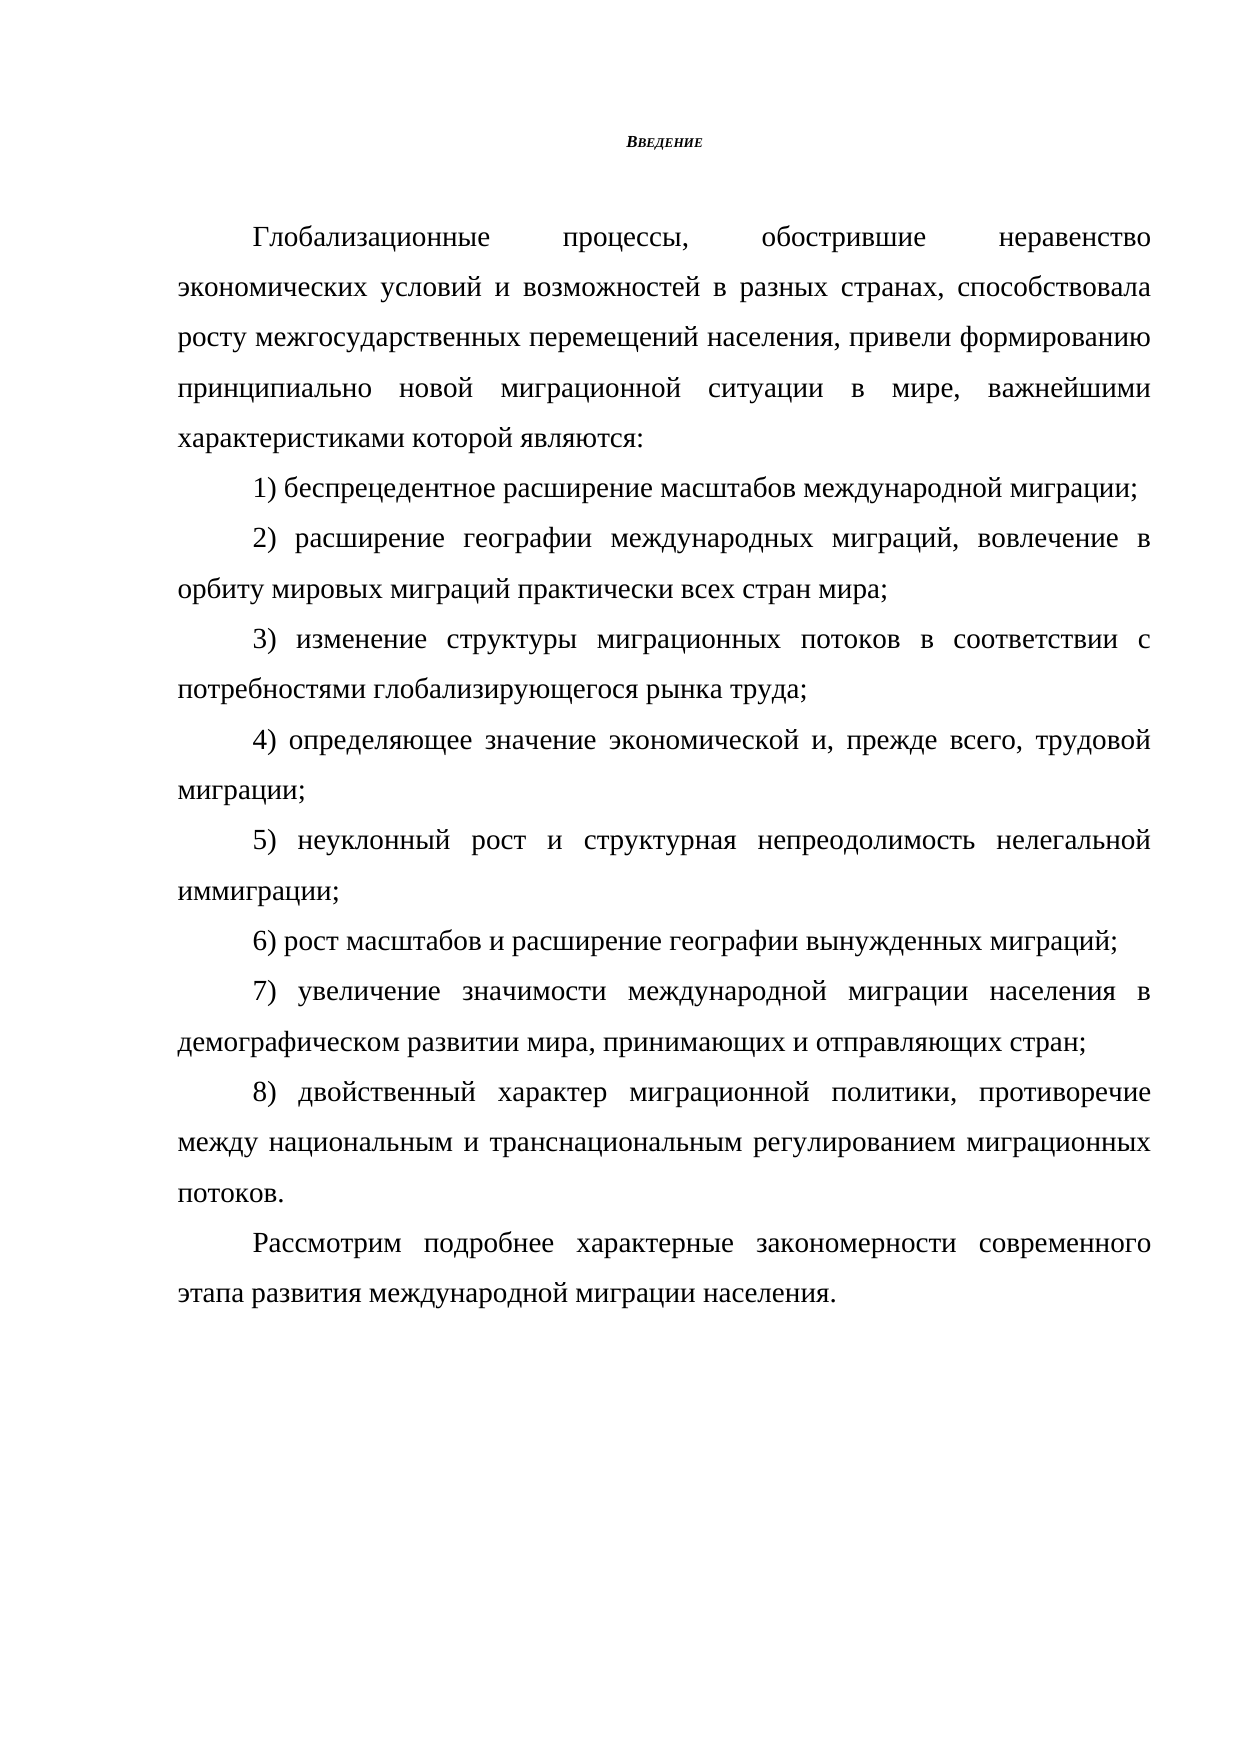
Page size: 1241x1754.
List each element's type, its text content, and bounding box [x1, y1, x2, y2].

text 5) неуклонный рост и структурная непреодолимость нелегальной иммиграции; [177, 822, 1152, 906]
text 2) расширение географии международных миграций, вовлечение в орбиту мировых миграций практически всех стран мира; [177, 521, 1152, 604]
text 1) беспрецедентное расширение масштабов международной миграции; [177, 470, 1152, 504]
text 4) определяющее значение экономической и, прежде всего, трудовой миграции; [177, 722, 1152, 806]
text 6) рост масштабов и расширение географии вынужденных миграций; [177, 923, 1152, 957]
text Глобализационные процессы, обострившие неравенство экономических условий и возможностей в разных странах, способствовала росту межгосударственных перемещений населения, привели формированию принципиально новой миграционной ситуации в мире, важнейшими характеристиками которой являются: [177, 219, 1152, 453]
subtitle Введение [177, 118, 1152, 152]
text 8) двойственный характер миграционной политики, противоречие между национальным и транснациональным регулированием миграционных потоков. [177, 1074, 1152, 1208]
text 7) увеличение значимости международной миграции населения в демографическом развитии мира, принимающих и отправляющих стран; [177, 973, 1152, 1057]
text 3) изменение структуры миграционных потоков в соответствии с потребностями глобализирующегося рынка труда; [177, 621, 1152, 705]
text Рассмотрим подробнее характерные закономерности современного этапа развития международной миграции населения. [177, 1225, 1152, 1309]
